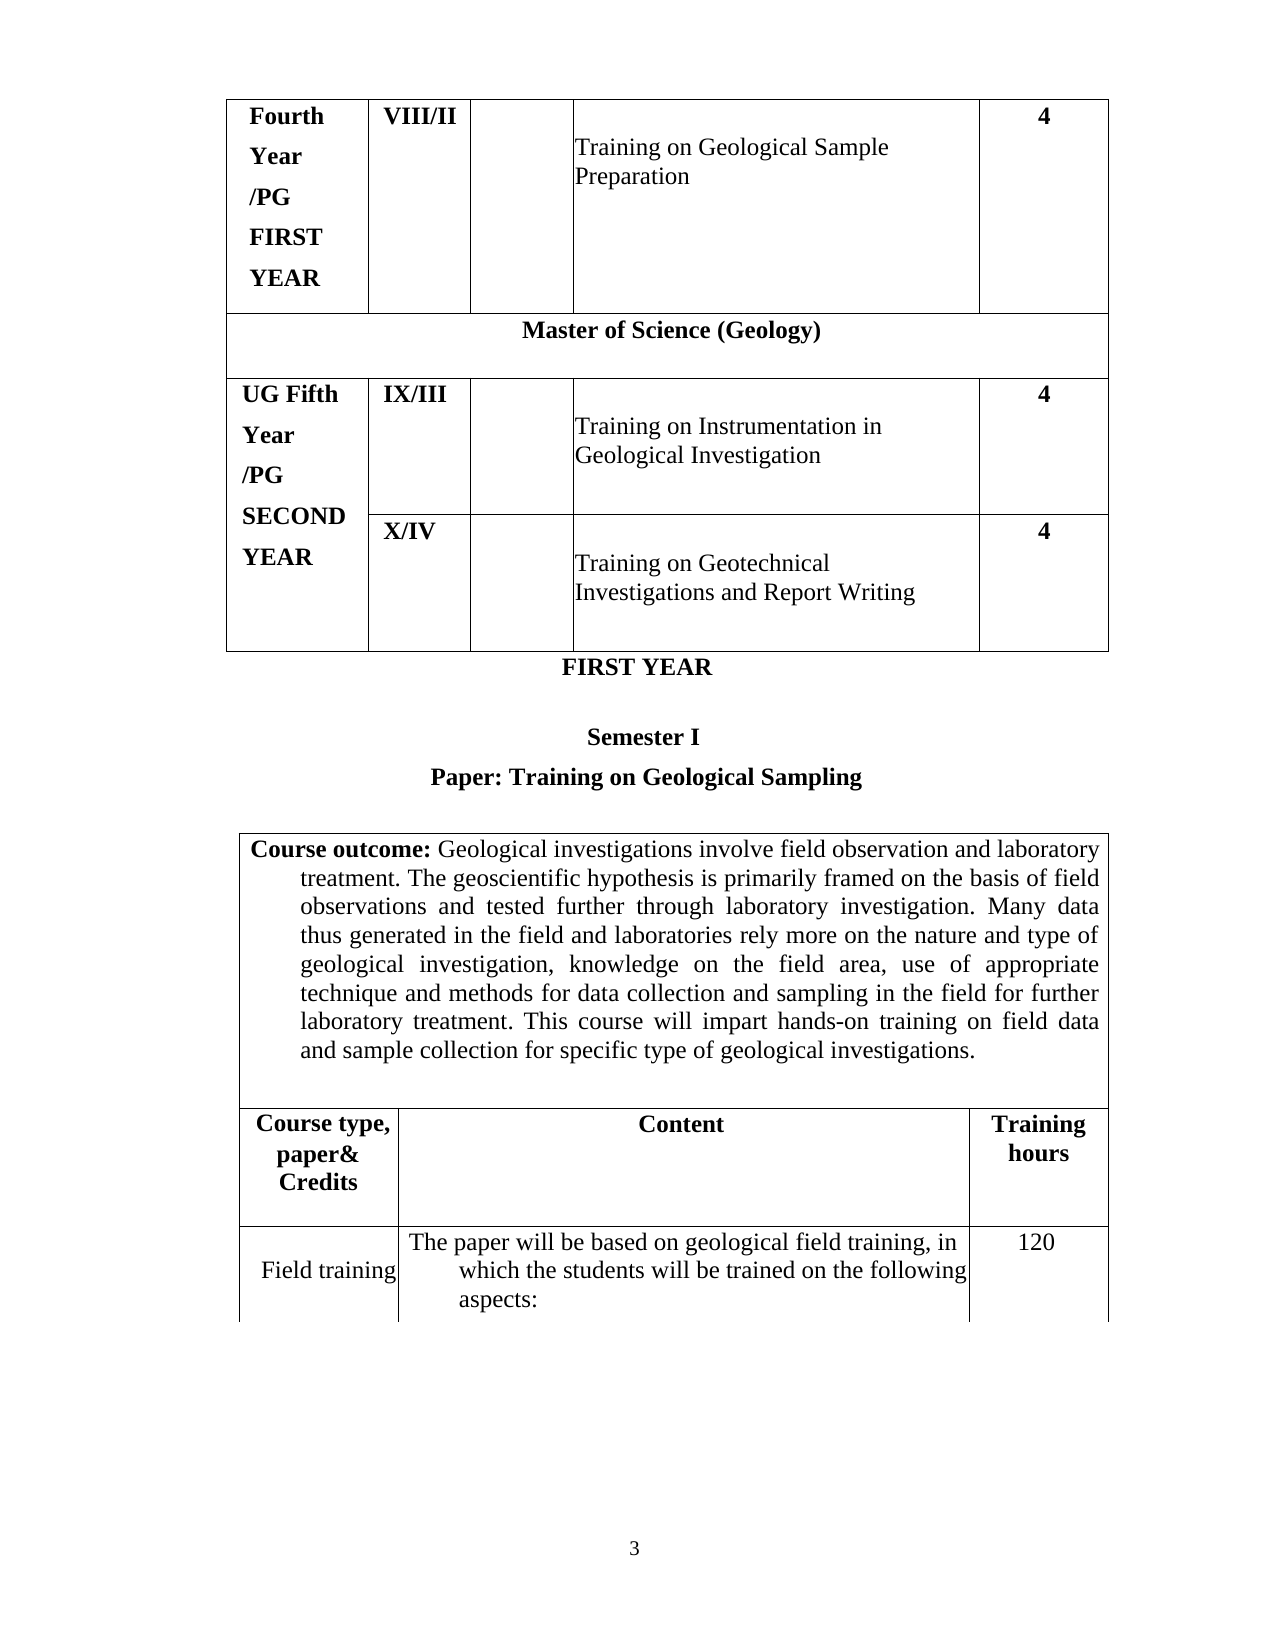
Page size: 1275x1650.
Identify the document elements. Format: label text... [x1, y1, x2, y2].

table_cell Training on Geotechnical Investigations and Report Writing [574, 515, 979, 651]
table_cell [471, 515, 573, 651]
table_cell Course type, paper& Credits [240, 1109, 398, 1226]
table_cell The paper will be based on geological field training, in which the students will be trained on the following aspects: [399, 1227, 969, 1322]
table_cell Training on Geological Sample Preparation [574, 100, 979, 313]
table_cell Training hours [970, 1109, 1108, 1226]
table_cell Master of Science (Geology) [368, 314, 979, 377]
table_cell 4 [980, 515, 1108, 651]
table_cell [227, 314, 368, 377]
table_cell [471, 379, 573, 514]
text FIRST YEAR [179, 652, 1095, 681]
table_cell Training on Instrumentation in Geological Investigation [574, 379, 979, 514]
table_cell Field training [240, 1227, 398, 1322]
table_header Course outcome: Geological investigations involve field observation and laboratory treatment. The geoscientific hypothesis is primarily framed on the basis of field observations and tested further through laboratory investigation. Many data thus generated in the field and laboratories rely more on the nature and type of geological investigation, knowledge on the field area, use of appropriate technique and methods for data collection and sampling in the field for further laboratory treatment. This course will impart hands-on training on field data and sample collection for specific type of geological investigations. [240, 834, 1108, 1108]
table_cell Content [399, 1109, 969, 1226]
text Paper: Training on Geological Sampling [179, 762, 862, 791]
table_cell 4 [980, 379, 1108, 514]
table_cell [979, 314, 1108, 377]
table_cell 4 [980, 100, 1108, 313]
text Semester I [179, 722, 1107, 751]
table_cell X/IV [369, 515, 470, 651]
table_cell 120 [970, 1227, 1108, 1322]
table_cell UG Fifth Year /PG SECOND YEAR [227, 379, 368, 651]
table_cell [471, 100, 573, 313]
table_cell VIII/II [369, 100, 470, 313]
table_cell IX/III [369, 379, 470, 514]
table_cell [227, 100, 368, 313]
